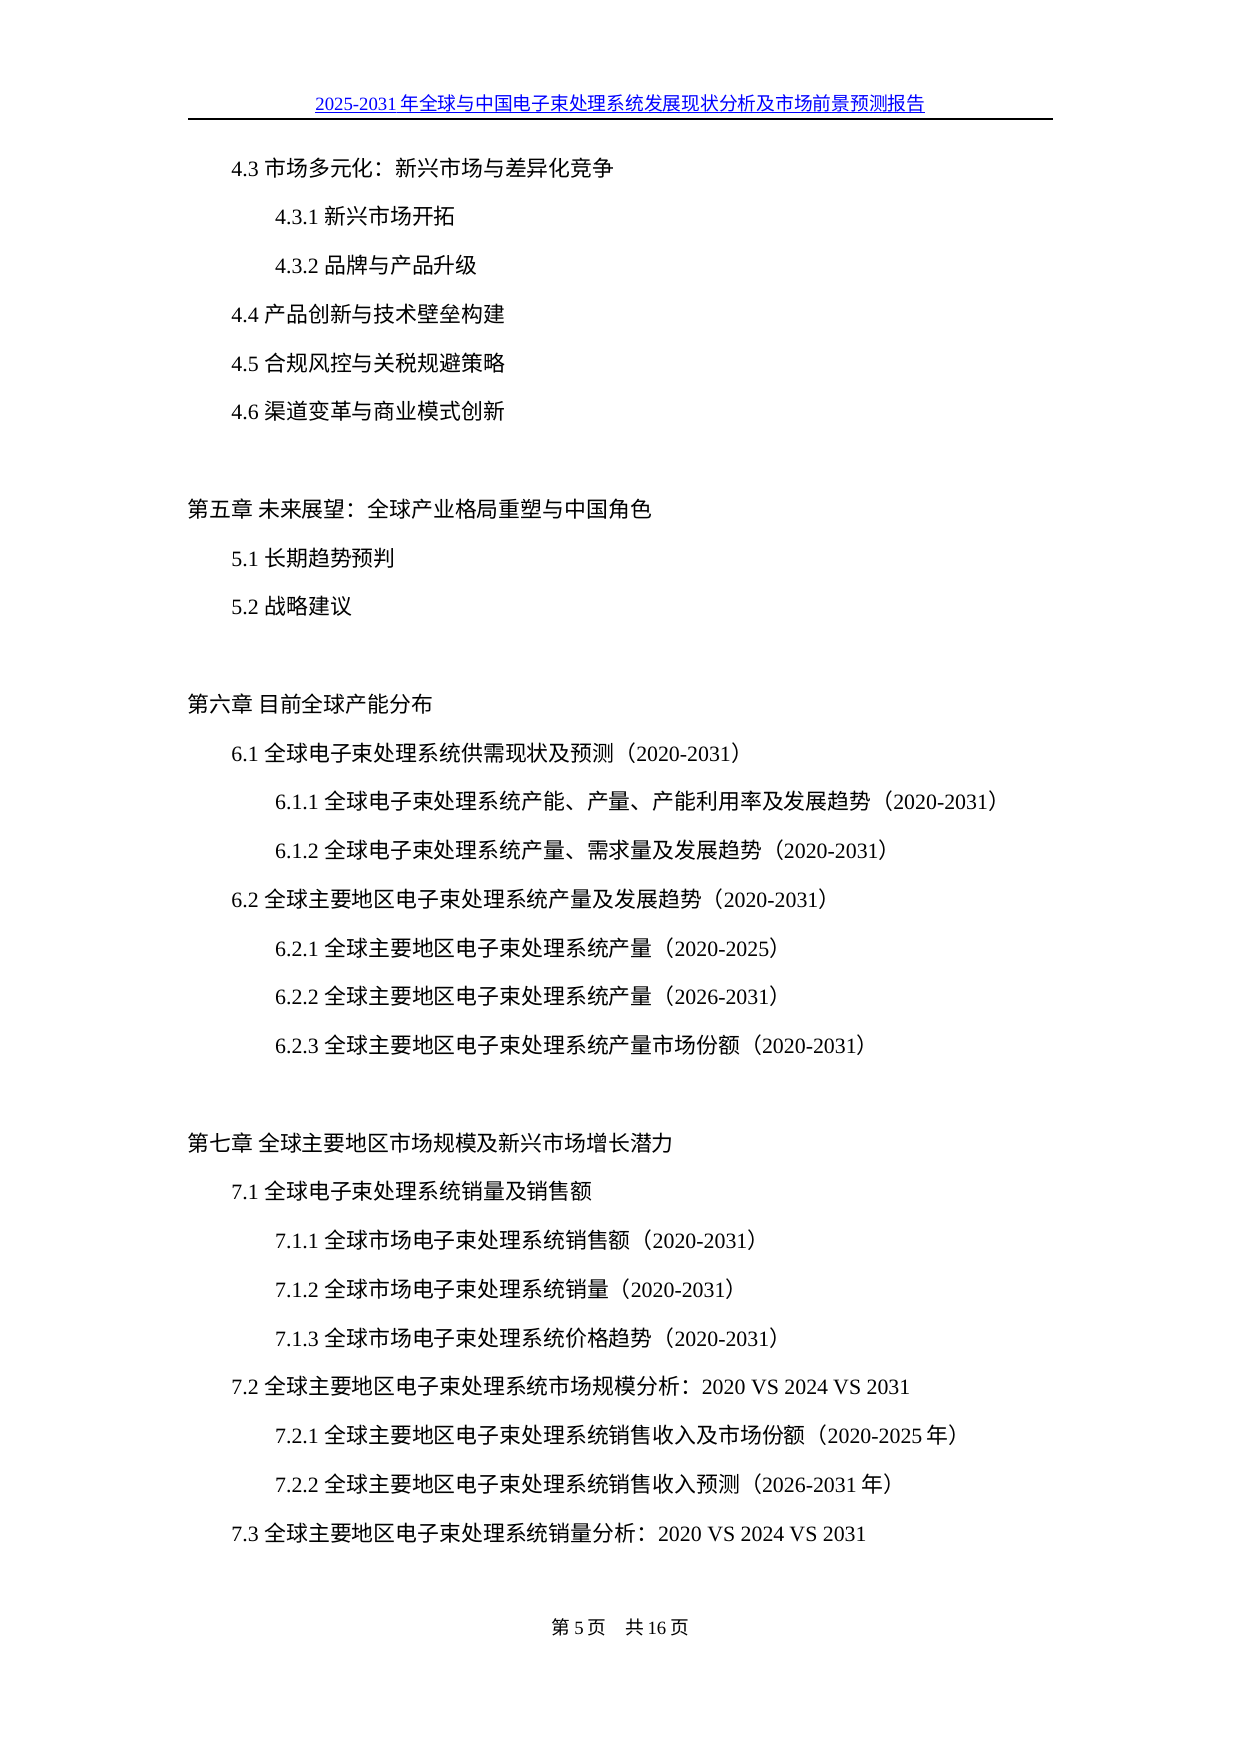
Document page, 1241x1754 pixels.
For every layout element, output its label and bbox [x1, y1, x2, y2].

text [187, 150, 1053, 1548]
